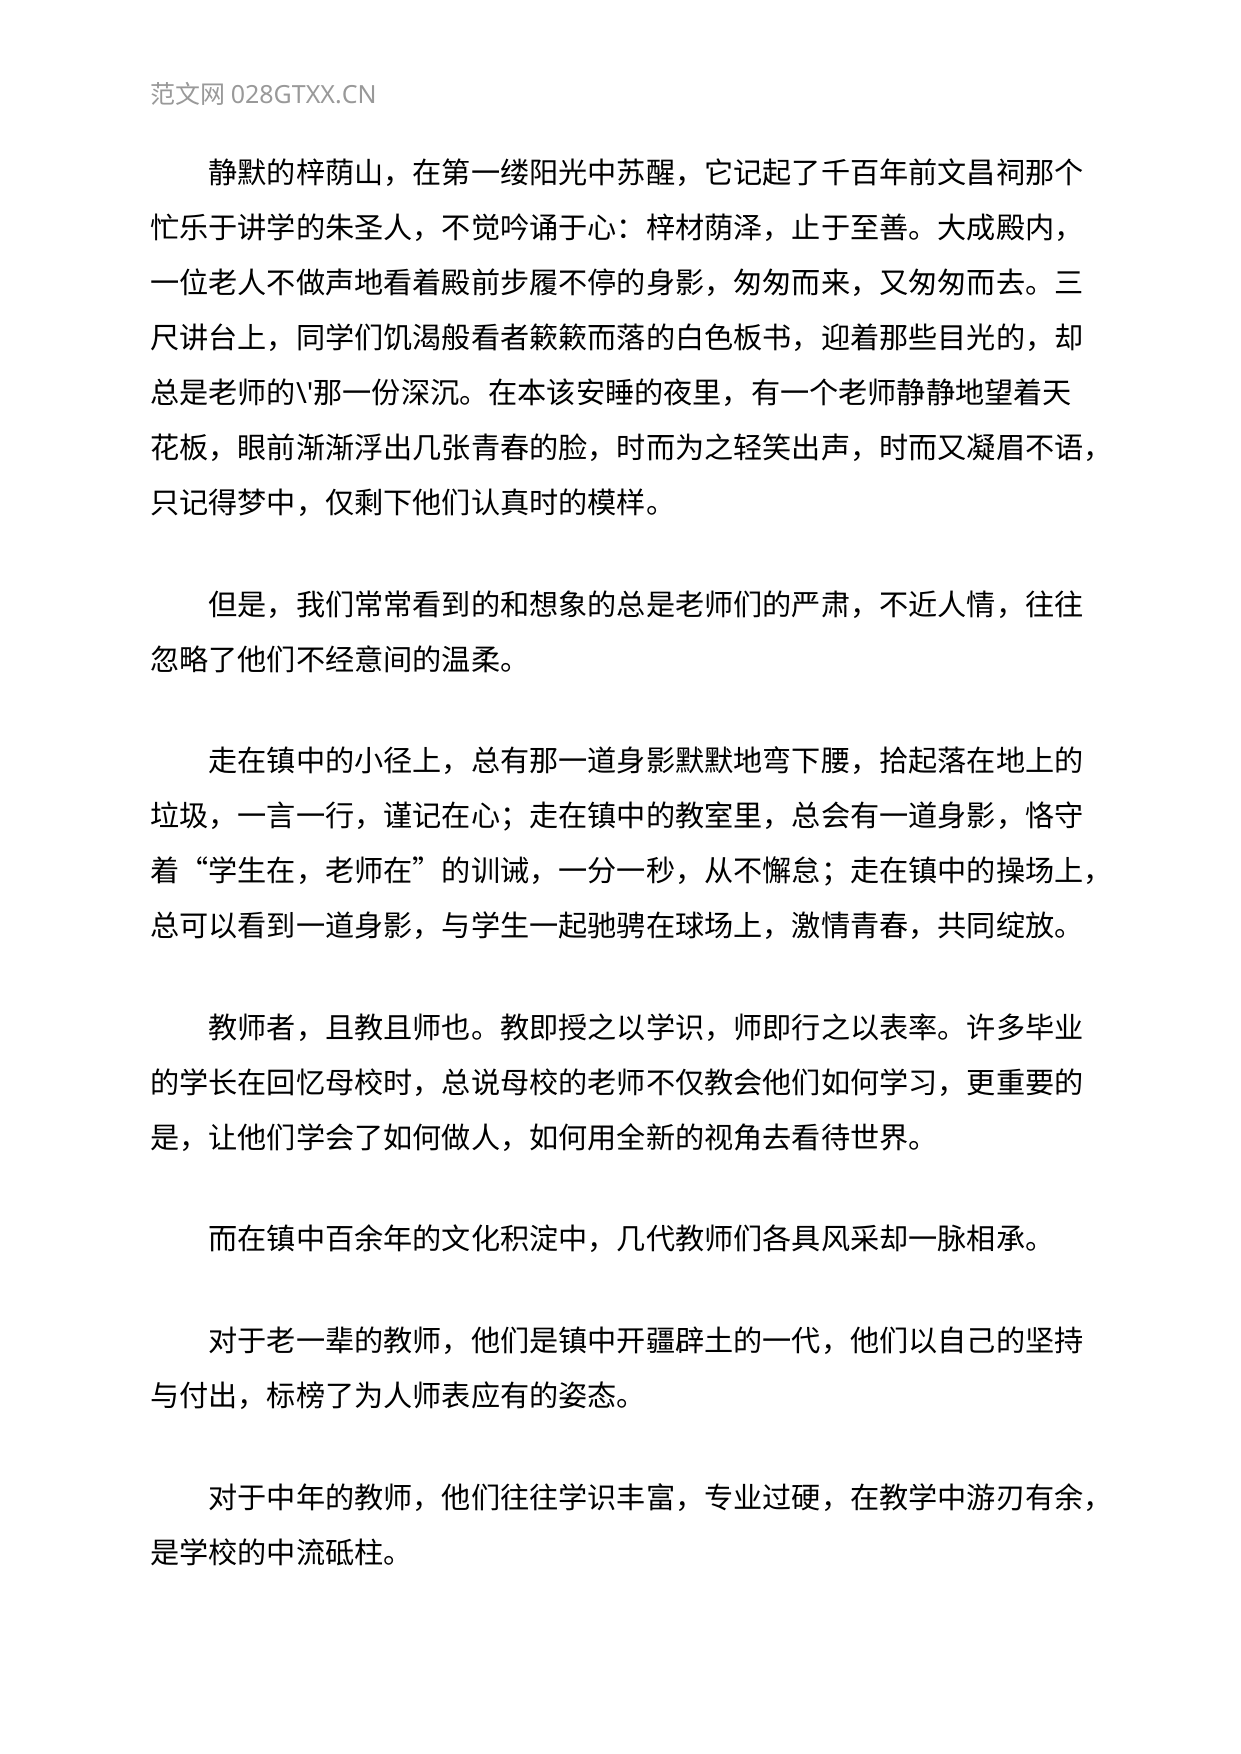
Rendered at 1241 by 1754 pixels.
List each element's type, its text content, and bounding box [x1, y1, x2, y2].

text 而在镇中百余年的文化积淀中，几代教师们各具风采却一脉相承。 [150, 1216, 1090, 1258]
text 但是，我们常常看到的和想象的总是老师们的严肃，不近人情，往往忽略了他们不经意间的温柔。 [150, 581, 1090, 678]
text 教师者，且教且师也。教即授之以学识，师即行之以表率。许多毕业的学长在回忆母校时，总说母校的老师不仅教会他们如何学习，更重要的是，让他们学会了如何做人，如何用全新的视角去看待世界。 [150, 1004, 1090, 1156]
text 静默的梓荫山，在第一缕阳光中苏醒，它记起了千百年前文昌祠那个忙乐于讲学的朱圣人，不觉吟诵于心：梓材荫泽，止于至善。大成殿内，一位老人不做声地看着殿前步履不停的身影，匆匆而来，又匆匆而去。三尺讲台上，同学们饥渴般看者簌簌而落的白色板书，迎着那些目光的，却总是老师的\'那一份深沉。在本该安睡的夜里，有一个老师静静地望着天花板，眼前渐渐浮出几张青春的脸，时而为之轻笑出声，时而又凝眉不语，只记得梦中，仅剩下他们认真时的模样。 [150, 150, 1090, 522]
text 对于老一辈的教师，他们是镇中开疆辟土的一代，他们以自己的坚持与付出，标榜了为人师表应有的姿态。 [150, 1318, 1090, 1415]
text 走在镇中的小径上，总有那一道身影默默地弯下腰，拾起落在地上的垃圾，一言一行，谨记在心；走在镇中的教室里，总会有一道身影，恪守着“学生在，老师在”的训诫，一分一秒，从不懈怠；走在镇中的操场上，总可以看到一道身影，与学生一起驰骋在球场上，激情青春，共同绽放。 [150, 738, 1090, 945]
text 对于中年的教师，他们往往学识丰富，专业过硬，在教学中游刃有余，是学校的中流砥柱。 [150, 1474, 1090, 1572]
